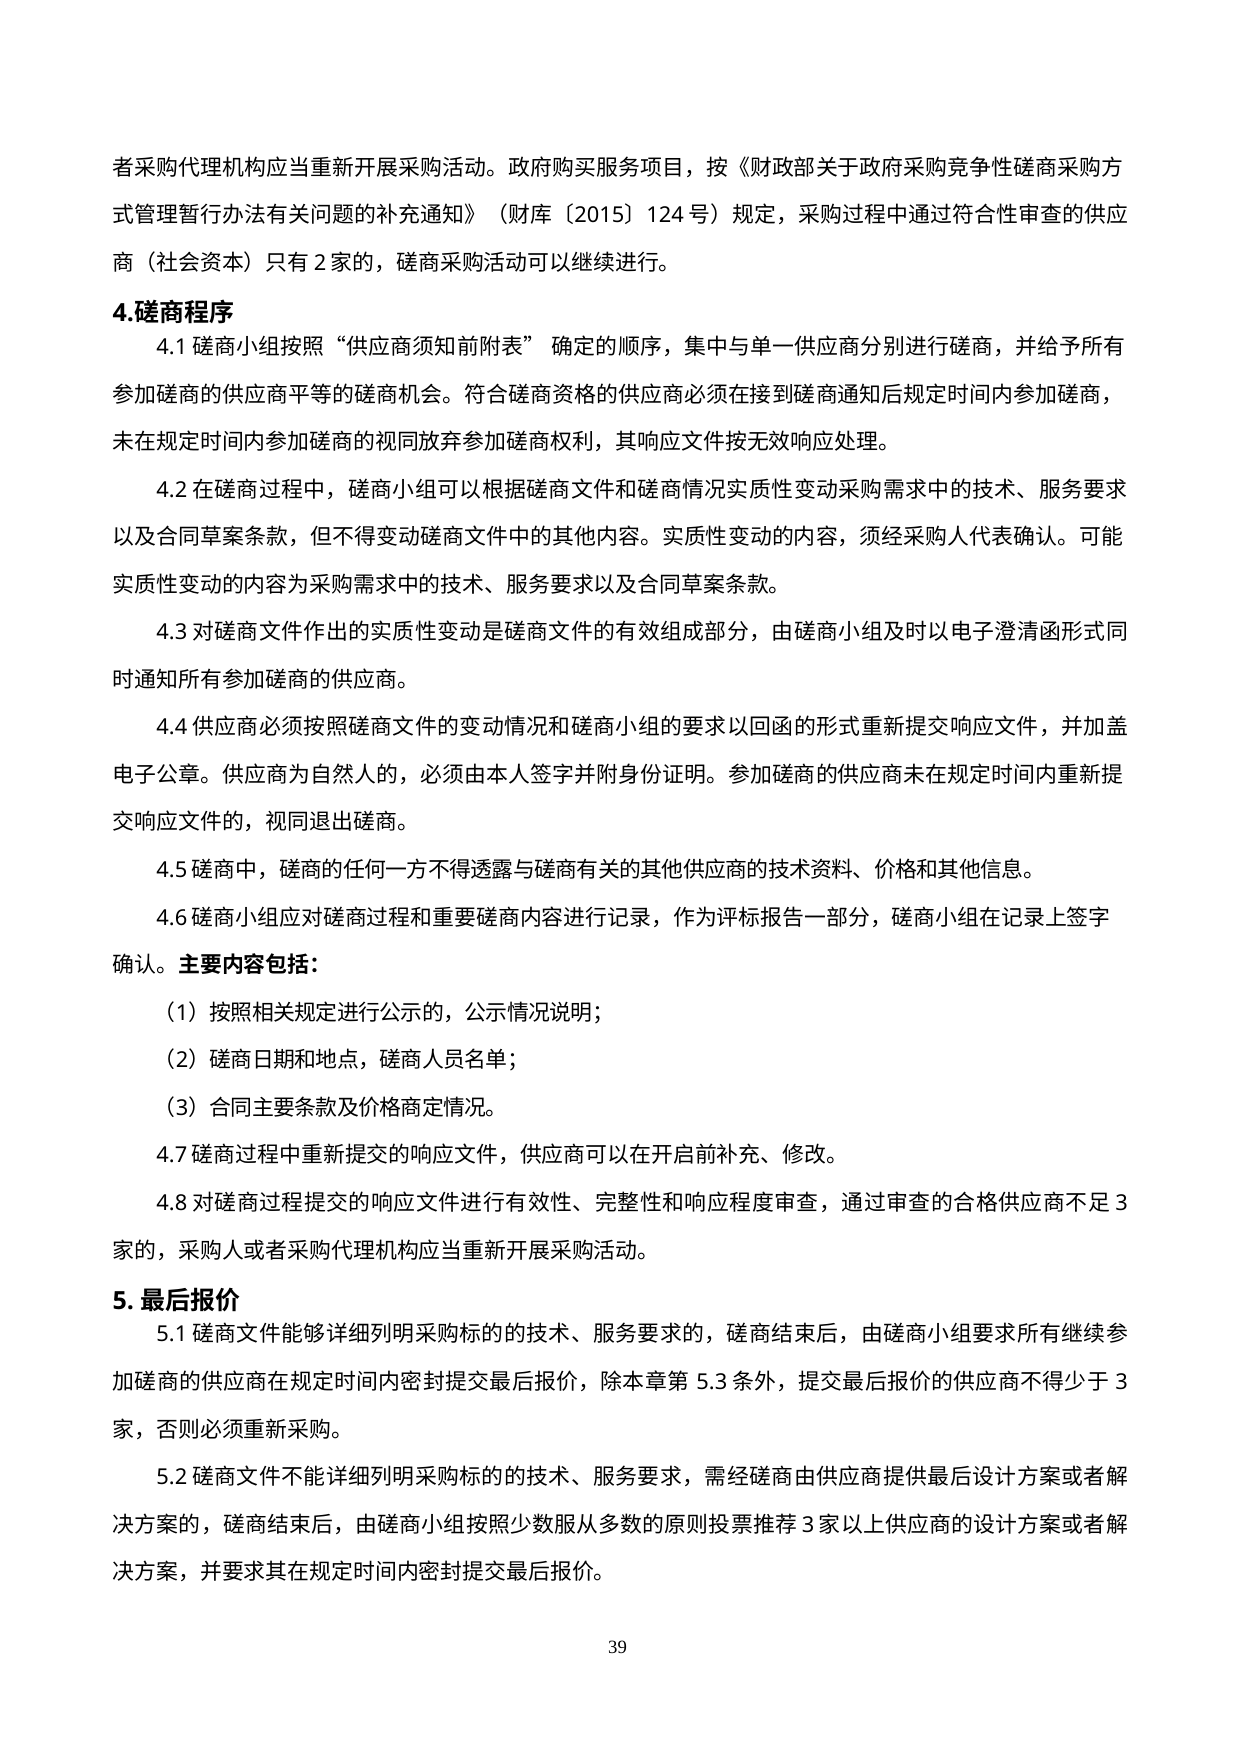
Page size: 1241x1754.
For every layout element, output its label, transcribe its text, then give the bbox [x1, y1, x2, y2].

text 5.2磋商文件不能详细列明采购标的的技术、服务要求，需经磋商由供应商提供最后设计方案或者解决方案的，磋商结束后，由磋商小组按照少数服从多数的原则投票推荐3家以上供应商的设计方案或者解决方案，并要求其在规定时间内密封提交最后报价。 [112, 1459, 1128, 1586]
text （2）磋商日期和地点，磋商人员名单； [112, 1042, 1128, 1074]
text 5. 最后报价 [112, 1280, 1128, 1316]
text 5.1磋商文件能够详细列明采购标的的技术、服务要求的，磋商结束后，由磋商小组要求所有继续参加磋商的供应商在规定时间内密封提交最后报价，除本章第5.3条外，提交最后报价的供应商不得少于3家，否则必须重新采购。 [112, 1316, 1128, 1443]
text 4.8对磋商过程提交的响应文件进行有效性、完整性和响应程度审查，通过审查的合格供应商不足3家的，采购人或者采购代理机构应当重新开展采购活动。 [112, 1185, 1128, 1264]
text 4.4供应商必须按照磋商文件的变动情况和磋商小组的要求以回函的形式重新提交响应文件，并加盖电子公章。供应商为自然人的，必须由本人签字并附身份证明。参加磋商的供应商未在规定时间内重新提交响应文件的，视同退出磋商。 [112, 709, 1128, 836]
text 4.6磋商小组应对磋商过程和重要磋商内容进行记录，作为评标报告一部分，磋商小组在记录上签字确认。主要内容包括： [112, 899, 1128, 979]
text 4.3对磋商文件作出的实质性变动是磋商文件的有效组成部分，由磋商小组及时以电子澄清函形式同时通知所有参加磋商的供应商。 [112, 614, 1128, 693]
text 4.2在磋商过程中，磋商小组可以根据磋商文件和磋商情况实质性变动采购需求中的技术、服务要求以及合同草案条款，但不得变动磋商文件中的其他内容。实质性变动的内容，须经采购人代表确认。可能实质性变动的内容为采购需求中的技术、服务要求以及合同草案条款。 [112, 472, 1128, 598]
text 4.7磋商过程中重新提交的响应文件，供应商可以在开启前补充、修改。 [112, 1137, 1128, 1169]
text 4.5磋商中，磋商的任何一方不得透露与磋商有关的其他供应商的技术资料、价格和其他信息。 [112, 852, 1128, 884]
text （3）合同主要条款及价格商定情况。 [112, 1090, 1128, 1122]
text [112, 150, 1128, 277]
text 4.磋商程序 [112, 293, 1128, 329]
text （1）按照相关规定进行公示的，公示情况说明； [112, 994, 1128, 1026]
text 4.1磋商小组按照“供应商须知前附表” 确定的顺序，集中与单一供应商分别进行磋商，并给予所有参加磋商的供应商平等的磋商机会。符合磋商资格的供应商必须在接到磋商通知后规定时间内参加磋商，未在规定时间内参加磋商的视同放弃参加磋商权利，其响应文件按无效响应处理。 [112, 329, 1128, 456]
